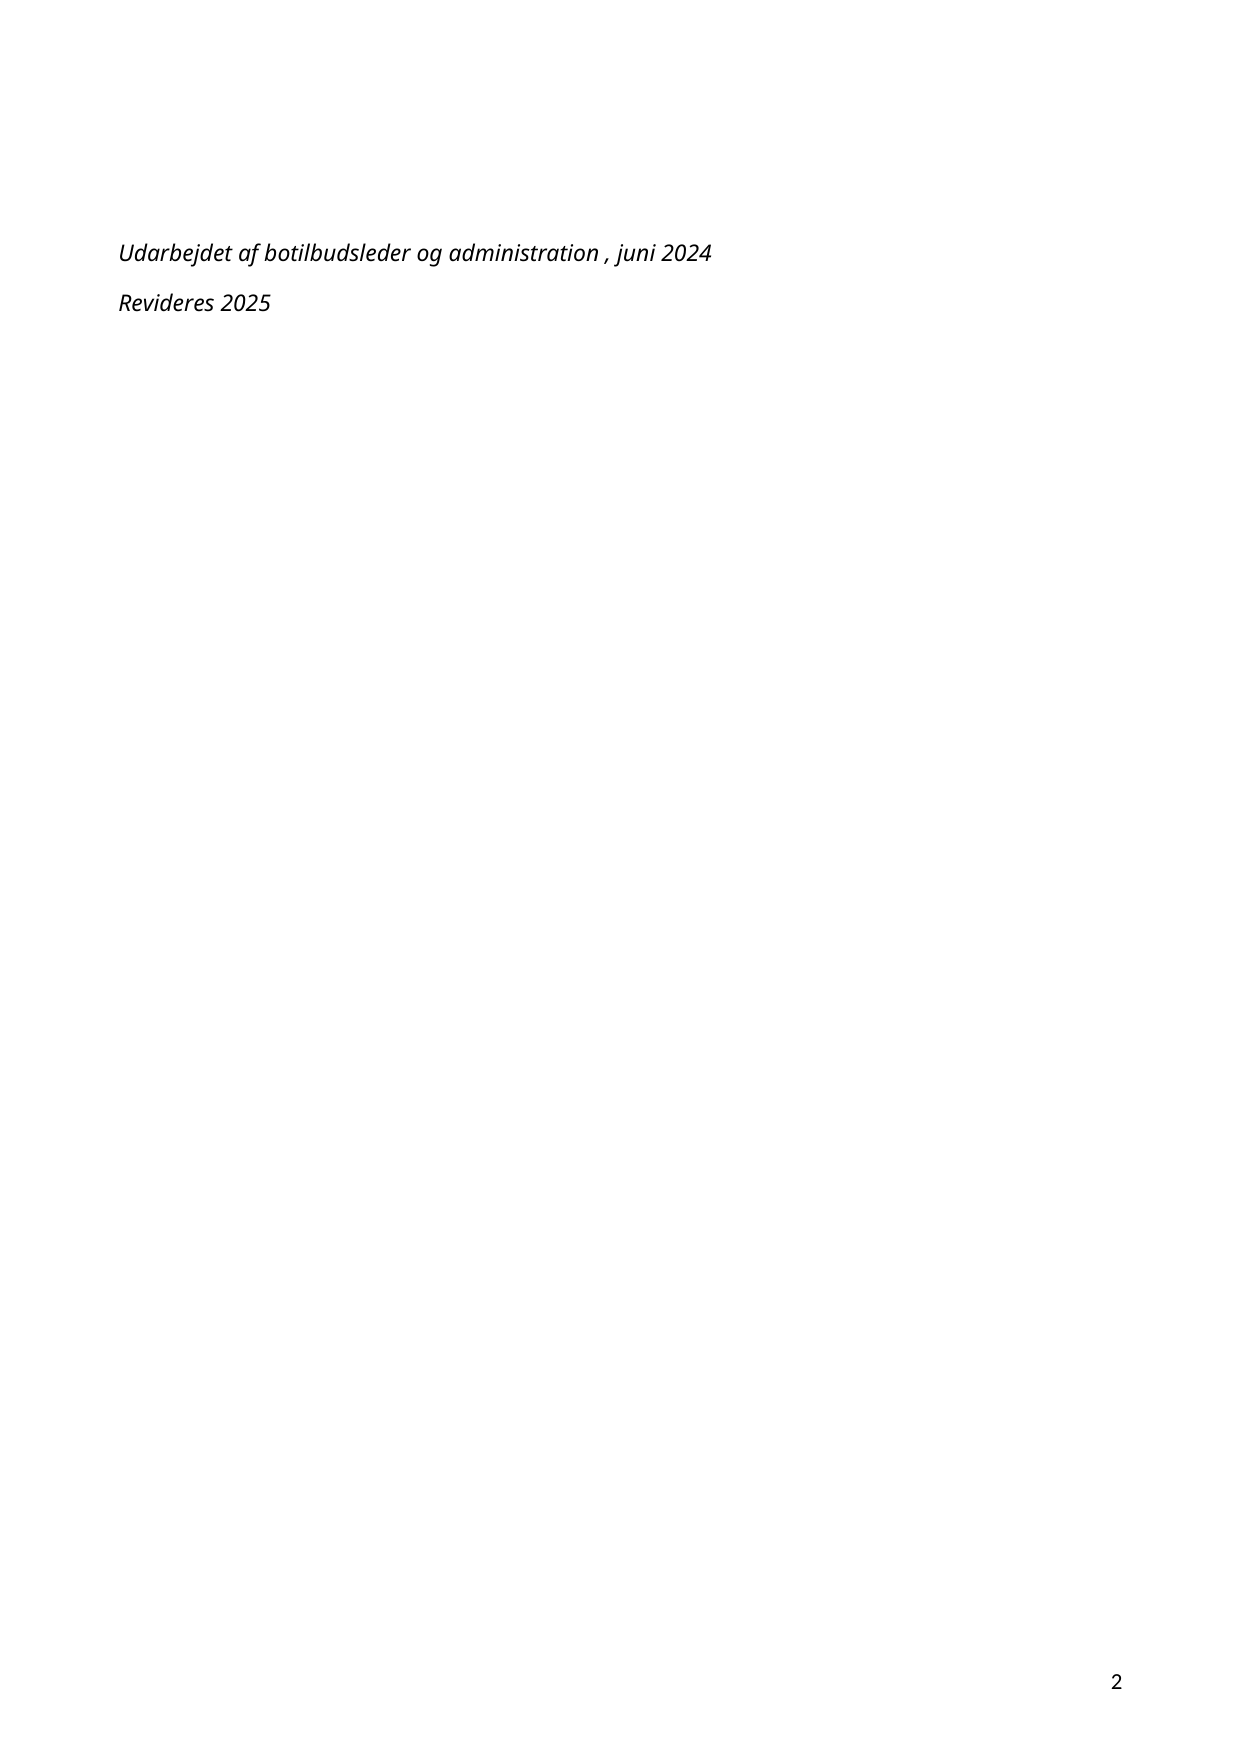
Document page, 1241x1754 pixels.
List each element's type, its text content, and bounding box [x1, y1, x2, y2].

text Udarbejdet af botilbudsleder og administration , juni 2024 [118, 237, 1122, 268]
text Revideres 2025 [118, 287, 1122, 318]
